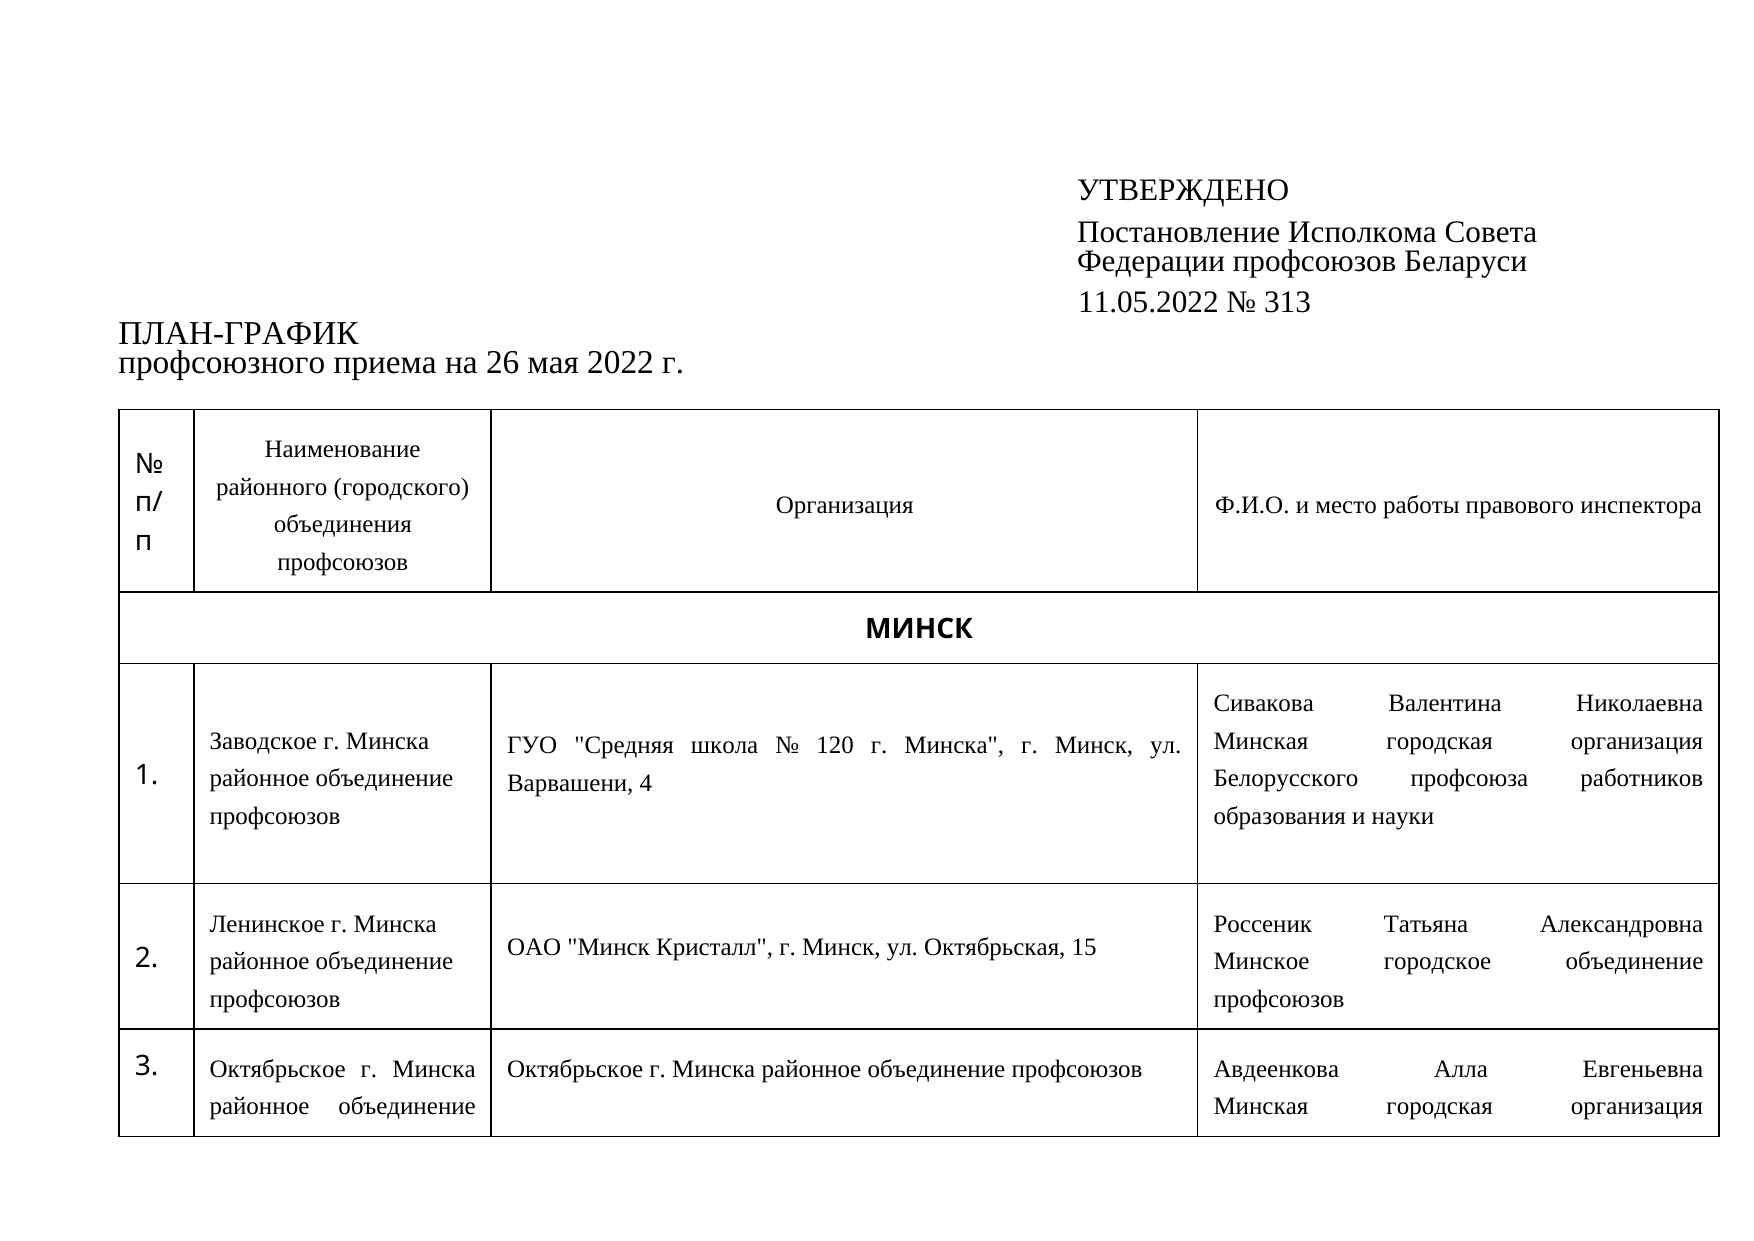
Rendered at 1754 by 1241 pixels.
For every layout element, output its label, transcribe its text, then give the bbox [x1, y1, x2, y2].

table_cell ГУО "Средняя школа № 120 г. Минска", г. Минск, ул. Варвашени, 4 [492, 664, 1197, 883]
table_header Наименование районного (городского) объединения профсоюзов [195, 410, 490, 591]
table_cell Сивакова Валентина Николаевна Минская городская организация Белорусского профсоюза работников образования и науки [1198, 664, 1718, 883]
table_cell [195, 1030, 490, 1136]
table_cell ОАО "Минск Кристалл", г. Минск, ул. Октябрьская, 15 [492, 884, 1197, 1028]
table_header Организация [492, 410, 1197, 591]
table_cell Россеник Татьяна Александровна Минское городское объединение профсоюзов [1198, 884, 1718, 1028]
table_cell МИНСК [120, 593, 1718, 662]
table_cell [1198, 1030, 1718, 1136]
table_cell 1. [120, 664, 193, 883]
table_cell Заводское г. Минска районное объединение профсоюзов [195, 664, 490, 883]
text Постановление Исполкома Совета [1003, 219, 1636, 248]
table_header Ф.И.О. и место работы правового инспектора [1198, 410, 1718, 591]
table_cell 2. [120, 884, 193, 1028]
text профсоюзного приема на 26 мая 2022 г. [181, 350, 886, 379]
table_cell 3. [120, 1030, 193, 1136]
text 11.05.2022 № 313 [1078, 277, 1636, 321]
text УТВЕРЖДЕНО [1003, 177, 1636, 206]
table_cell Ленинское г. Минска районное объединение профсоюзов [195, 884, 490, 1028]
text Федерации профсоюзов Беларуси [1077, 248, 1636, 277]
table_header № п/п [120, 410, 193, 591]
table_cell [492, 1030, 1197, 1136]
text ПЛАН-ГРАФИК [118, 321, 886, 350]
